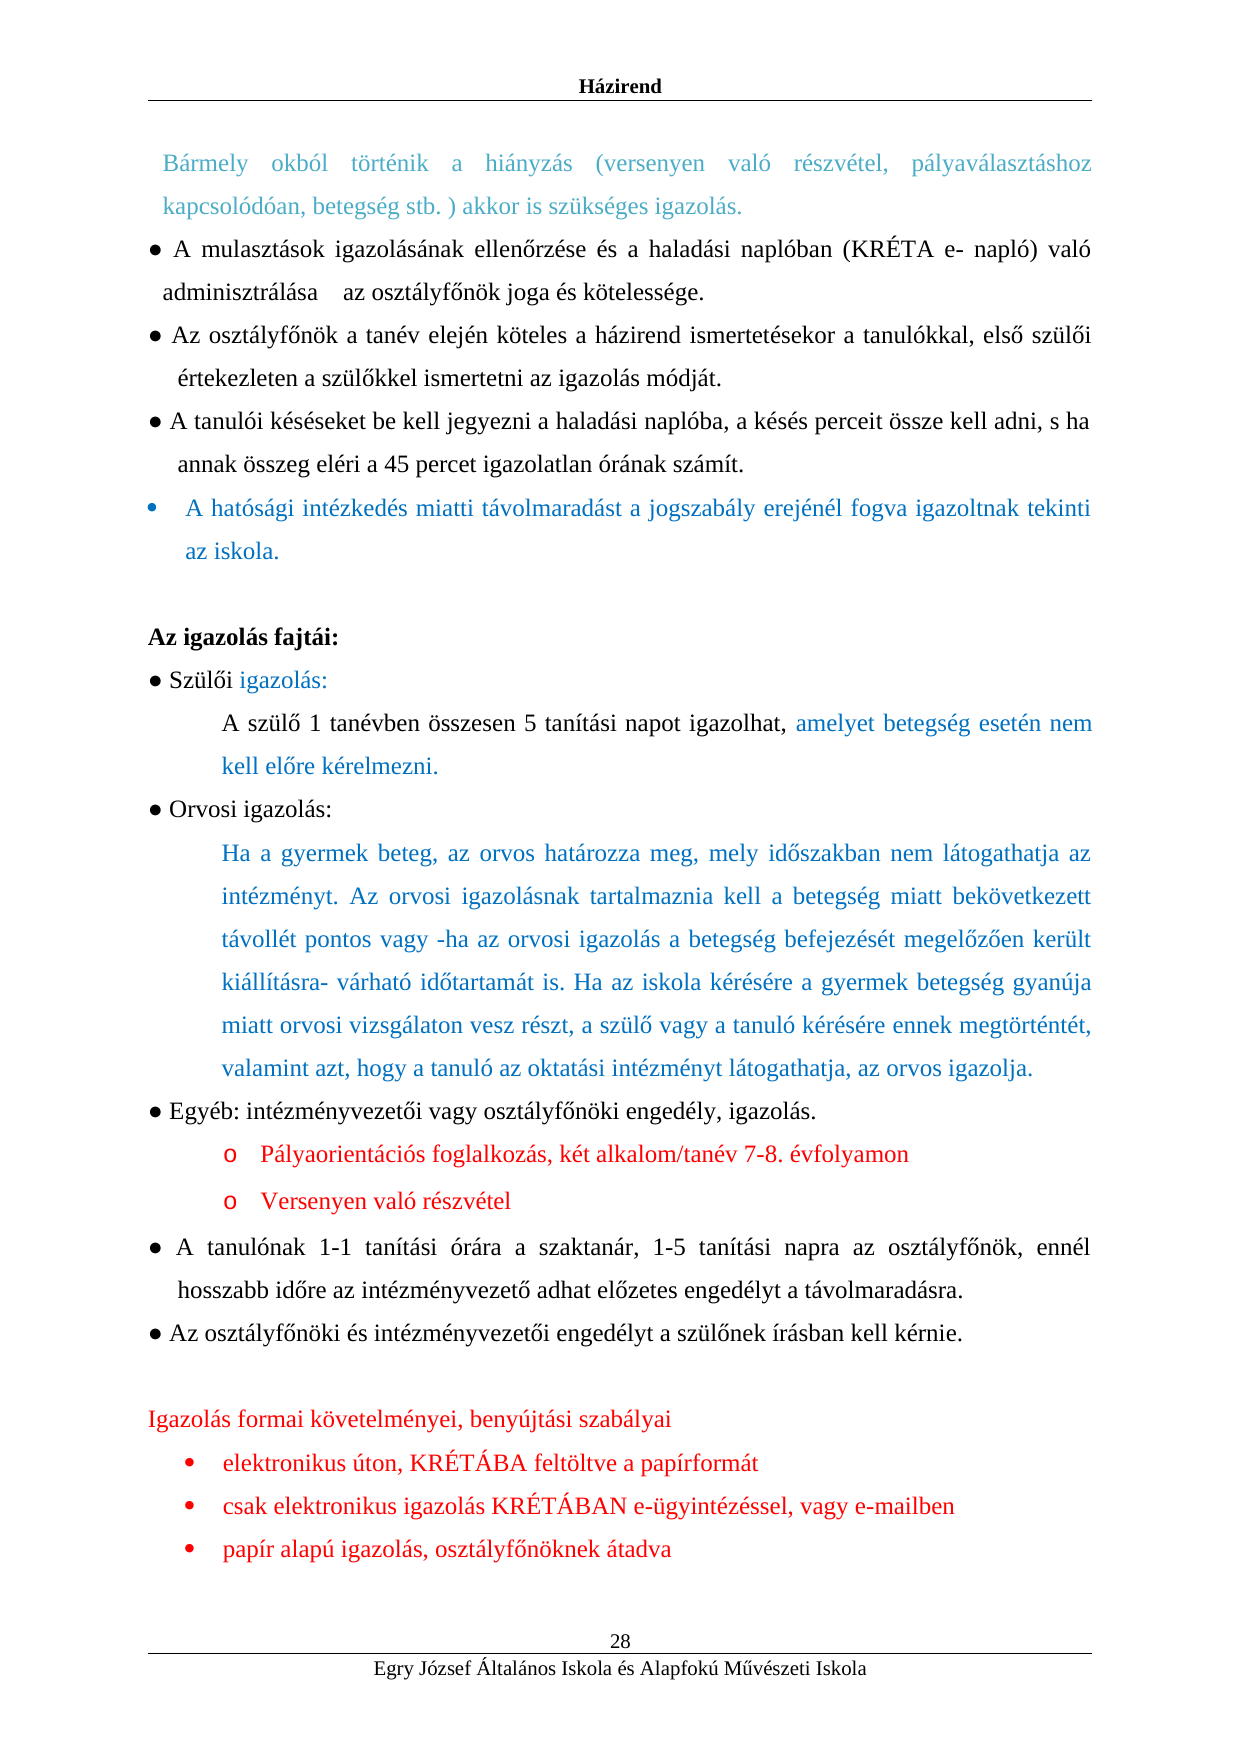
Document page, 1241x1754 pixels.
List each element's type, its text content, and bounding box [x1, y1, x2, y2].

list A hatósági intézkedés miatti távolmaradást a jogszabály erejénél fogva igazoltnak tekinti az iskola. [148, 493, 1092, 564]
text ● Az osztályfőnöki és intézményvezetői engedélyt a szülőnek írásban kell kérnie. [148, 1318, 1092, 1347]
text Bármely okból történik a hiányzás (versenyen való részvétel, pályaválasztáshoz kapcsolódóan, betegség stb. ) akkor is szükséges igazolás. [162, 148, 1092, 219]
text Az igazolás fajtái: [148, 622, 1092, 651]
list Versenyen való részvétel [223, 1186, 1092, 1217]
text ● A tanulónak 1-1 tanítási órára a szaktanár, 1-5 tanítási napra az osztályfőnök, ennél hosszabb időre az intézményvezető adhat előzetes engedélyt a távolmaradásra. [148, 1232, 1092, 1304]
text ● A tanulói késéseket be kell jegyezni a haladási naplóba, a késés perceit össze kell adni, s ha annak összeg eléri a 45 percet igazolatlan órának számít. [148, 406, 1092, 478]
text ● Egyéb: intézményvezetői vagy osztályfőnöki engedély, igazolás. [148, 1096, 1092, 1125]
text ● Szülői igazolás: [148, 665, 1092, 694]
text ● Orvosi igazolás: [148, 794, 1092, 823]
text A szülő 1 tanévben összesen 5 tanítási napot igazolhat, amelyet betegség esetén nem kell előre kérelmezni. [221, 708, 1092, 780]
text Igazolás formai követelményei, benyújtási szabályai [148, 1404, 1092, 1433]
text Ha a gyermek beteg, az orvos határozza meg, mely időszakban nem látogathatja az intézményt. Az orvosi igazolásnak tartalmaznia kell a betegség miatt bekövetkezett távollét pontos vagy -ha az orvosi igazolás a betegség befejezését megelőzően került kiállításra- várható időtartamát is. Ha az iskola kérésére a gyermek betegség gyanúja miatt orvosi vizsgálaton vesz részt, a szülő vagy a tanuló kérésére ennek megtörténtét, valamint azt, hogy a tanuló az oktatási intézményt látogathatja, az orvos igazolja. [221, 838, 1092, 1082]
text ● Az osztályfőnök a tanév elején köteles a házirend ismertetésekor a tanulókkal, első szülői értekezleten a szülőkkel ismertetni az igazolás módját. [148, 320, 1092, 392]
list Pályaorientációs foglalkozás, két alkalom/tanév 7-8. évfolyamon [223, 1139, 1092, 1170]
text ● A mulasztások igazolásának ellenőrzése és a haladási naplóban (KRÉTA e- napló) való adminisztrálása az osztályfőnök joga és kötelessége. [148, 234, 1092, 306]
list csak elektronikus igazolás KRÉTÁBAN e-ügyintézéssel, vagy e-mailben [185, 1491, 1092, 1519]
list papír alapú igazolás, osztályfőnöknek átadva [185, 1534, 1092, 1563]
list elektronikus úton, KRÉTÁBA feltöltve a papírformát [185, 1448, 1092, 1476]
